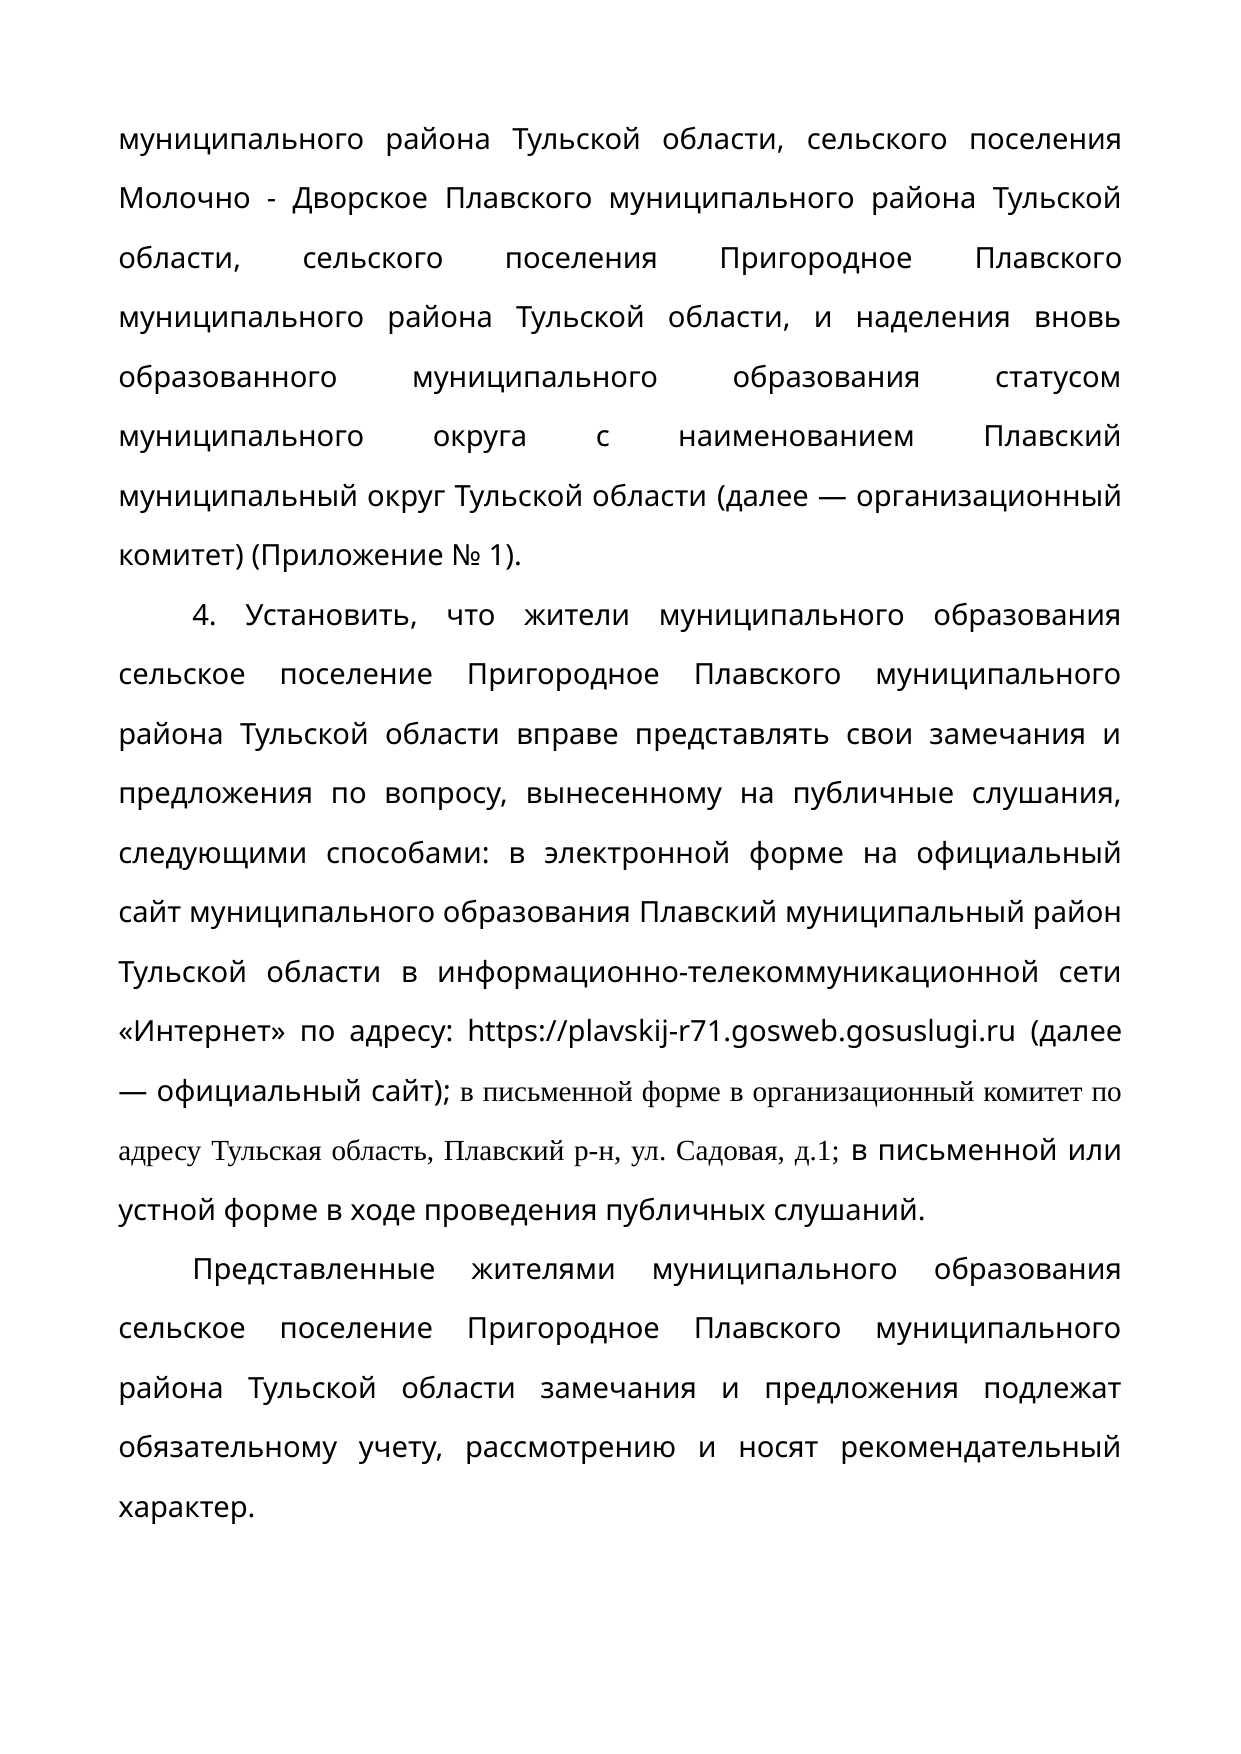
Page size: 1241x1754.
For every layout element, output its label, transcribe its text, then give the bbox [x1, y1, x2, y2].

text 4. Установить, что жители муниципального образования сельское поселение Пригородное Плавского муниципального района Тульской области вправе представлять свои замечания и предложения по вопросу, вынесенному на публичные слушания, следующими способами: в электронной форме на официальный сайт муниципального образования Плавский муниципальный район Тульской области в информационно-телекоммуникационной сети «Интернет» по адресу: https://plavskij-r71.gosweb.gosuslugi.ru (далее — официальный сайт); в письменной форме в организационный комитет по адресу Тульская область, Плавский р-н, ул. Садовая, д.1; в письменной или устной форме в ходе проведения публичных слушаний. [118, 594, 1122, 1228]
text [118, 118, 1122, 574]
text Представленные жителями муниципального образования сельское поселение Пригородное Плавского муниципального района Тульской области замечания и предложения подлежат обязательному учету, рассмотрению и носят рекомендательный характер. [118, 1248, 1122, 1526]
